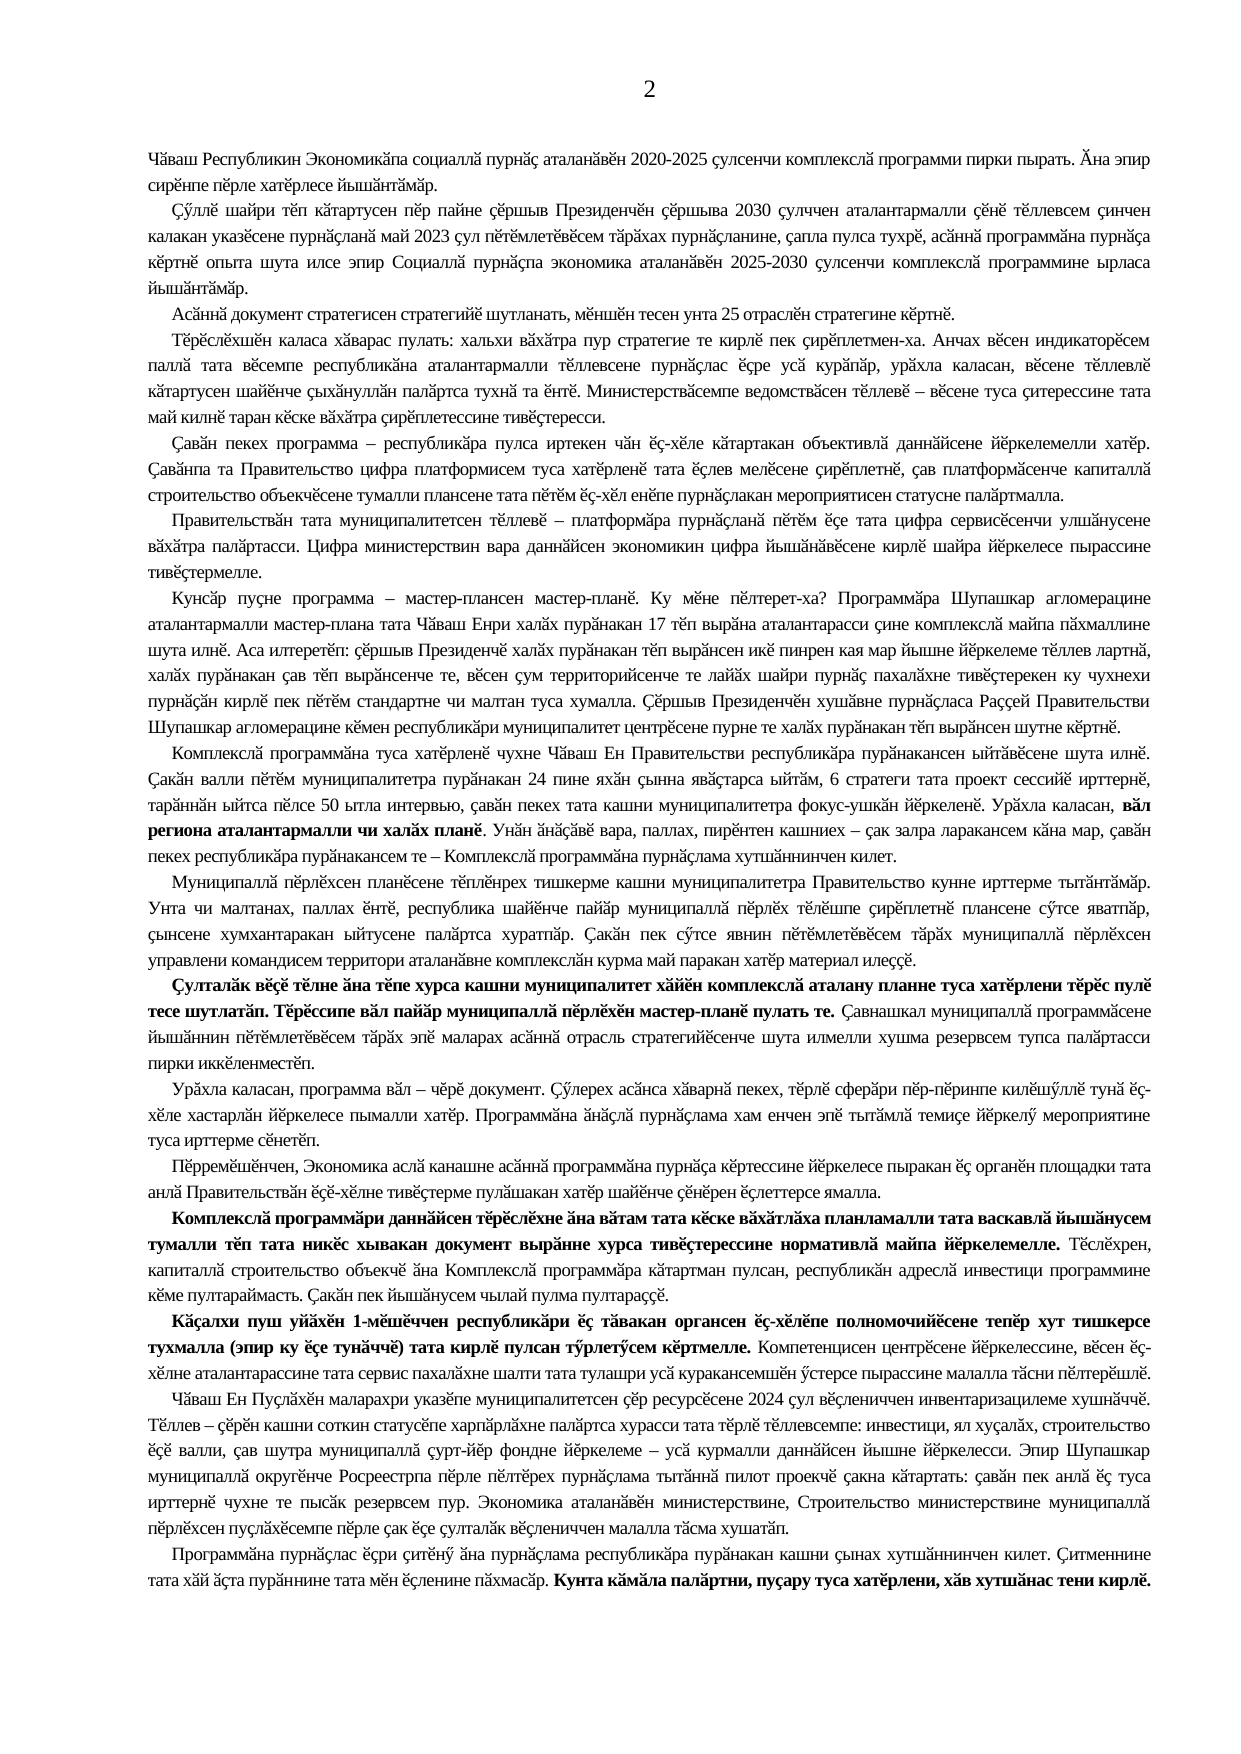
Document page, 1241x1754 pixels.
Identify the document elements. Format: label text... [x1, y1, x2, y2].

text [148, 1543, 1152, 1590]
text Муниципаллӑ пӗрлӗхсен планӗсене тӗплӗнрех тишкерме кашни муниципалитетра Правительство кунне ирттерме тытӑнтӑмӑр. Унта чи малтанах, паллах ӗнтӗ, республика шайӗнче пайӑр муниципаллӑ пӗрлӗх тӗлӗшпе ҫирӗплетнӗ плансене сӳтсе яватпӑр, ҫынсене хумхантаракан ыйтусене палӑртса хуратпӑр. Ҫакӑн пек сӳтсе явнин пӗтӗмлетӗвӗсем тӑрӑх муниципаллӑ пӗрлӗхсен управлени командисем территори аталанӑвне комплекслӑн курма май паракан хатӗр материал илеҫҫӗ. [148, 871, 1152, 970]
text Пӗрремӗшӗнчен, Экономика аслӑ канашне асӑннӑ программӑна пурнӑҫа кӗртессине йӗркелесе пыракан ӗҫ органӗн площадки тата анлӑ Правительствӑн ӗҫӗ-хӗлне тивӗҫтерме пулӑшакан хатӗр шайӗнче ҫӗнӗрен ӗҫлеттерсе ямалла. [148, 1155, 1152, 1203]
text Асӑннӑ документ стратегисен стратегийӗ шутланать, мӗншӗн тесен унта 25 отраслӗн стратегине кӗртнӗ. [148, 303, 1152, 324]
text Чӑваш Ен Пуҫлӑхӗн маларахри указӗпе муниципалитетсен ҫӗр ресурсӗсене 2024 ҫул вӗҫлениччен инвентаризацилеме хушнӑччӗ. Тӗллев – ҫӗрӗн кашни соткин статусӗпе харпӑрлӑхне палӑртса хурасси тата тӗрлӗ тӗллевсемпе: инвестици, ял хуçалăх, строительство ӗҫӗ валли, çав шутра муниципаллă çурт-йĕр фондне йĕркелеме – усӑ курмалли даннӑйсен йышне йӗркелесси. Эпир Шупашкар муниципаллӑ округӗнче Росреестрпа пӗрле пӗлтӗрех пурнӑҫлама тытӑннӑ пилот проекчӗ ҫакна кӑтартать: ҫавӑн пек анлӑ ӗҫ туса ирттернӗ чухне те пысӑк резервсем пур. Экономика аталанӑвӗн министерствине, Строительство министерствине муниципаллӑ пӗрлӗхсен пуҫлӑхӗсемпе пӗрле ҫак ӗҫе ҫулталӑк вӗҫлениччен малалла тӑсма хушатӑп. [148, 1388, 1152, 1538]
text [148, 148, 1152, 195]
text Ҫулталӑк вӗҫӗ тӗлне ӑна тӗпе хурса кашни муниципалитет хӑйӗн комплекслӑ аталану планне туса хатӗрлени тӗрӗс пулӗ тесе шутлатӑп. Тӗрӗссипе вӑл пайӑр муниципаллӑ пӗрлӗхӗн мастер-планӗ пулать те. Ҫавнашкал муниципаллӑ программӑсене йышӑннин пӗтӗмлетӗвӗсем тӑрӑх эпӗ маларах асӑннӑ отрасль стратегийӗсенче шута илмелли хушма резервсем тупса палӑртасси пирки иккӗленместӗп. [148, 974, 1152, 1073]
text Кунсӑр пуҫне программа – мастер-плансен мастер-планӗ. Ку мӗне пӗлтерет-ха? Программӑра Шупашкар агломерацине аталантармалли мастер-плана тата Чӑваш Енри халӑх пурӑнакан 17 тӗп вырӑна аталантарасси ҫине комплекслӑ майпа пӑхмаллине шута илнӗ. Аса илтеретӗп: ҫӗршыв Президенчӗ халӑх пурӑнакан тӗп вырӑнсен икӗ пинрен кая мар йышне йӗркелеме тӗллев лартнӑ, халӑх пурӑнакан ҫав тӗп вырӑнсенче те, вӗсен ҫум территорийсенче те лайӑх шайри пурнӑҫ пахалӑхне тивӗҫтерекен ку чухнехи пурнӑҫӑн кирлӗ пек пӗтӗм стандартне чи малтан туса хумалла. Ҫӗршыв Президенчӗн хушӑвне пурнӑҫласа Раҫҫей Правительстви Шупашкар агломерацине кӗмен республикӑри муниципалитет центрӗсене пурне те халӑх пурӑнакан тӗп вырӑнсен шутне кӗртнӗ. [148, 587, 1152, 738]
text Правительствӑн тата муниципалитетсен тӗллевӗ – платформӑра пурнӑҫланӑ пӗтӗм ӗҫе тата цифра сервисӗсенчи улшӑнусене вӑхӑтра палӑртасси. Цифра министерствин вара даннӑйсен экономикин цифра йышӑнӑвӗсене кирлӗ шайра йӗркелесе пырассине тивӗҫтермелле. [148, 509, 1152, 583]
text Ҫӳллӗ шайри тӗп кӑтартусен пӗр пайне ҫӗршыв Президенчӗн ҫӗршыва 2030 ҫулччен аталантармалли ҫӗнӗ тӗллевсем ҫинчен калакан указӗсене пурнӑҫланӑ май 2023 ҫул пӗтӗмлетӗвӗсем тӑрӑхах пурнӑҫланине, ҫапла пулса тухрӗ, асӑннӑ программӑна пурнӑҫа кӗртнӗ опыта шута илсе эпир Социаллӑ пурнӑҫпа экономика аталанӑвӗн 2025-2030 ҫулсенчи комплекслӑ программине ырласа йышӑнтӑмӑр. [148, 199, 1152, 298]
text Комплекслӑ программӑри даннӑйсен тӗрӗслӗхне ӑна вӑтам тата кӗске вӑхӑтлӑха планламалли тата васкавлӑ йышӑнусем тумалли тӗп тата никӗс хывакан документ вырӑнне хурса тивӗҫтерессине нормативлӑ майпа йӗркелемелле. Тӗслӗхрен, капиталлӑ строительство объекчӗ ӑна Комплекслӑ программӑра кӑтартман пулсан, республикӑн адреслӑ инвестици программине кӗме пултараймасть. Ҫакӑн пек йышӑнусем чылай пулма пултараҫҫӗ. [148, 1207, 1152, 1306]
text Комплекслӑ программӑна туса хатӗрленӗ чухне Чӑваш Ен Правительстви республикӑра пурӑнакансен ыйтӑвӗсене шута илнӗ. Ҫакӑн валли пӗтӗм муниципалитетра пурӑнакан 24 пине яхӑн ҫынна явӑҫтарса ыйтӑм, 6 стратеги тата проект сессийӗ ирттернӗ, тарӑннӑн ыйтса пӗлсе 50 ытла интервью, ҫавӑн пекех тата кашни муниципалитетра фокус-ушкӑн йӗркеленӗ. Урӑхла каласан, вӑл региона аталантармалли чи халӑх планӗ. Унӑн ӑнӑҫӑвӗ вара, паллах, пирӗнтен кашниех – ҫак залра ларакансем кӑна мар, ҫавӑн пекех республикӑра пурӑнакансем те – Комплекслӑ программӑна пурнӑҫлама хутшӑннинчен килет. [148, 742, 1152, 867]
text Ҫавӑн пекех программа – республикӑра пулса иртекен чӑн ӗҫ-хӗле кӑтартакан объективлӑ даннӑйсене йӗркелемелли хатӗр. Ҫавӑнпа та Правительство цифра платформисем туса хатӗрленӗ тата ӗҫлев мелӗсене ҫирӗплетнӗ, ҫав платформӑсенче капиталлӑ строительство объекчӗсене тумалли плансене тата пӗтӗм ӗҫ-хӗл енӗпе пурнӑҫлакан мероприятисен статусне палӑртмалла. [148, 432, 1152, 505]
text Урăхла каласан, программа вӑл – чĕрĕ документ. Ҫӳлерех асӑнса хӑварнӑ пекех, тӗрлӗ сферӑри пӗр-пӗринпе килӗшӳллӗ тунӑ ӗҫ-хӗле хастарлӑн йӗркелесе пымалли хатӗр. Программӑна ӑнӑҫлӑ пурнӑҫлама хам енчен эпӗ тытӑмлӑ темиҫе йӗркелӳ мероприятине туса ирттерме сӗнетӗп. [148, 1078, 1152, 1151]
text Кӑҫалхи пуш уйӑхӗн 1-мӗшӗччен республикӑри ӗҫ тӑвакан органсен ӗҫ-хӗлӗпе полномочийӗсене тепӗр хут тишкерсе тухмалла (эпир ку ӗҫе тунӑччӗ) тата кирлӗ пулсан тӳрлетӳсем кӗртмелле. Компетенцисен центрӗсене йӗркелессине, вӗсен ӗҫ-хӗлне аталантарассине тата сервис пахалӑхне шалти тата тулашри усӑ куракансемшӗн ӳстерсе пырассине малалла тӑсни пӗлтерӗшлӗ. [148, 1310, 1152, 1383]
text Тӗрӗслӗхшӗн каласа хӑварас пулать: хальхи вӑхӑтра пур стратегие те кирлӗ пек ҫирӗплетмен-ха. Анчах вӗсен индикаторӗсем паллӑ тата вӗсемпе республикӑна аталантармалли тӗллевсене пурнӑҫлас ӗҫре усӑ курӑпӑр, урӑхла каласан, вӗсене тӗллевлӗ кӑтартусен шайӗнче ҫыхӑнуллӑн палӑртса тухнӑ та ӗнтӗ. Министерствӑсемпе ведомствӑсен тӗллевӗ – вӗсене туса ҫитерессине тата май килнӗ таран кӗске вӑхӑтра ҫирӗплетессине тивӗҫтересси. [148, 328, 1152, 428]
